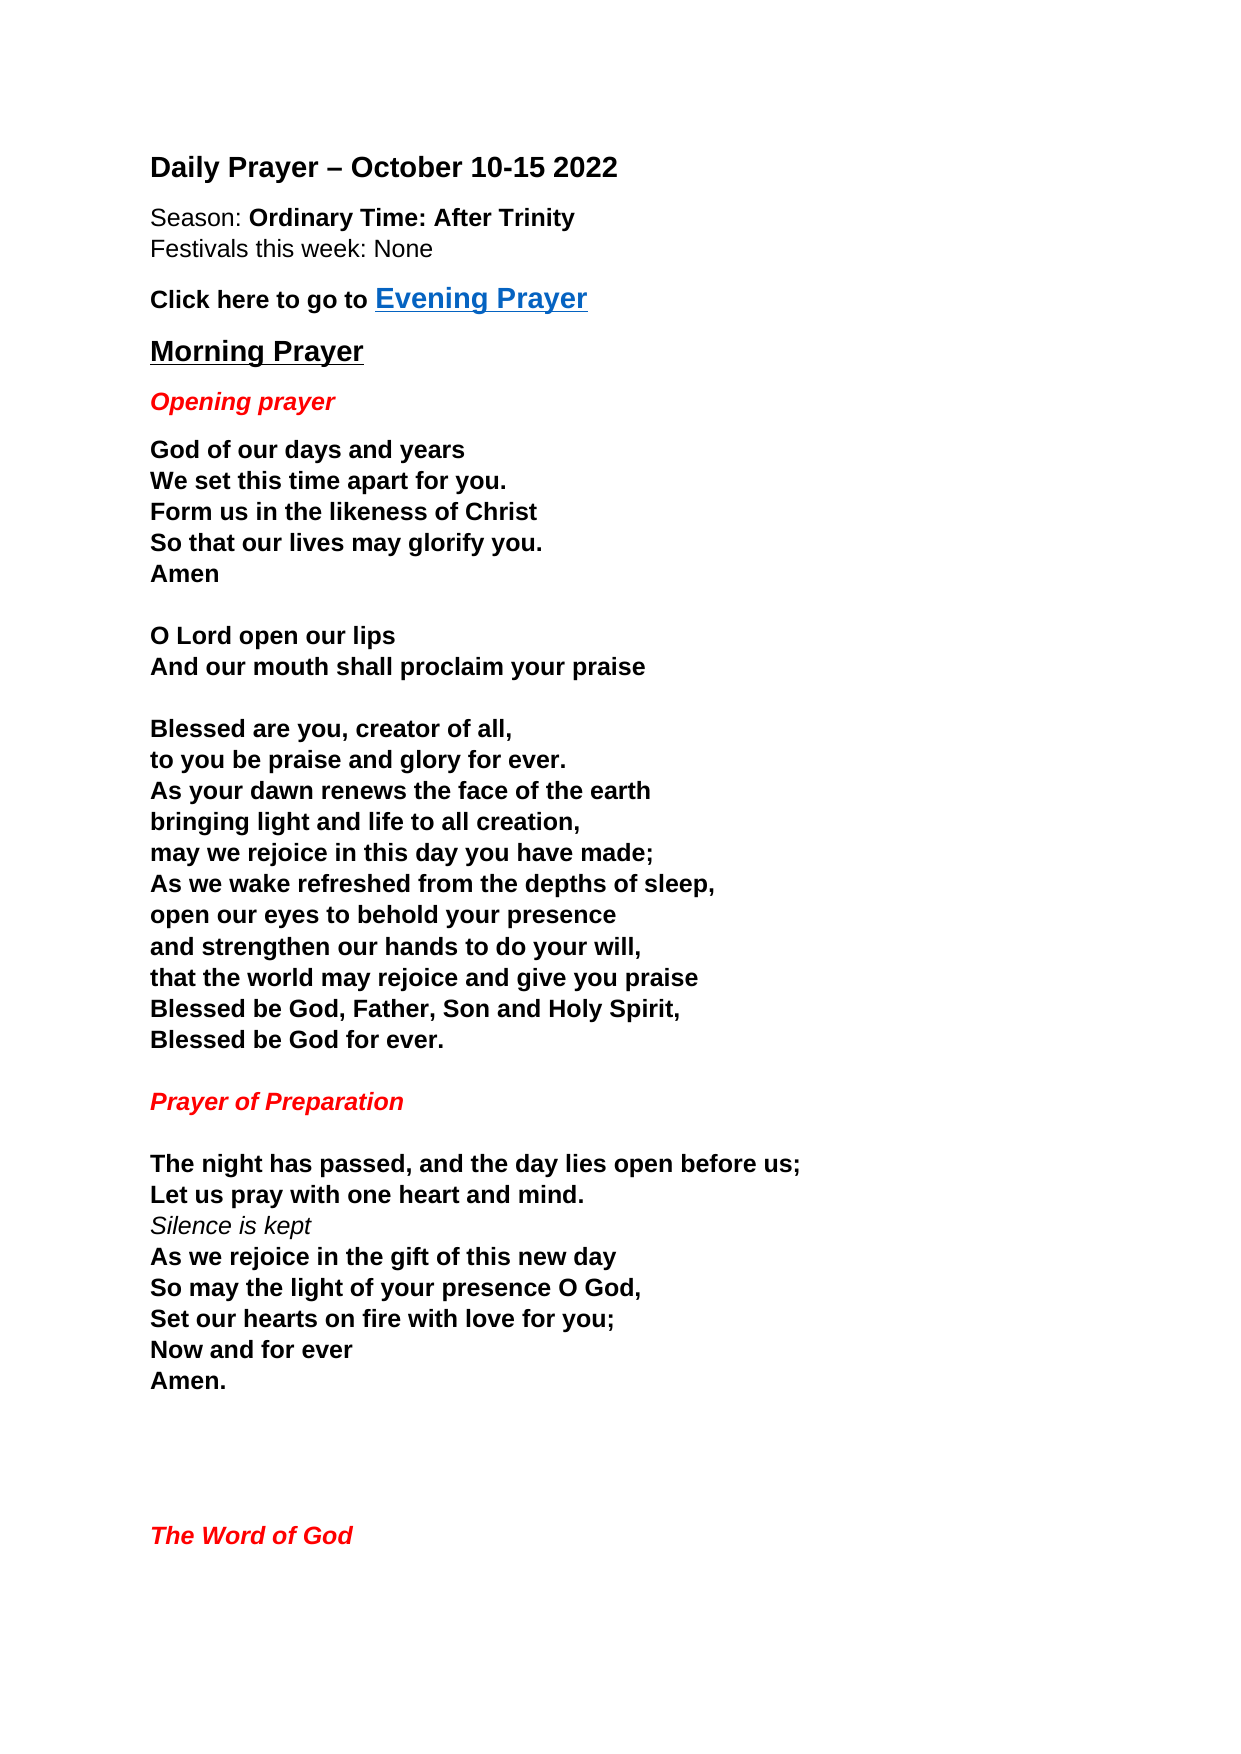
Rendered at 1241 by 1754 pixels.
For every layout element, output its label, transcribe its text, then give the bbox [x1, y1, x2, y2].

text Amen. [150, 1366, 1090, 1395]
text As we wake refreshed from the depths of sleep, [150, 869, 1090, 898]
text So that our lives may glorify you. [150, 528, 1090, 557]
text that the world may rejoice and give you praise [150, 963, 1090, 991]
text Morning Prayer [150, 334, 1090, 368]
text Let us pray with one heart and mind. [150, 1180, 1090, 1209]
text So may the light of your presence O God, [150, 1273, 1090, 1302]
text Click here to go to Evening Prayer [150, 282, 1090, 315]
text The night has passed, and the day lies open before us; [150, 1149, 1090, 1178]
text may we rejoice in this day you have made; [150, 838, 1090, 867]
text Set our hearts on fire with love for you; [150, 1304, 1090, 1333]
text Form us in the likeness of Christ [150, 497, 1090, 526]
text Blessed are you, creator of all, [150, 714, 1090, 743]
text Prayer of Preparation [150, 1087, 1090, 1116]
text Opening prayer [150, 387, 1090, 416]
text And our mouth shall proclaim your praise [150, 652, 1090, 681]
text Amen [150, 559, 1090, 588]
text Now and for ever [150, 1335, 1090, 1364]
text to you be praise and glory for ever. [150, 745, 1090, 774]
text As we rejoice in the gift of this new day [150, 1242, 1090, 1271]
text The Word of God [150, 1521, 1090, 1550]
text As your dawn renews the face of the earth [150, 776, 1090, 805]
text Blessed be God for ever. [150, 1025, 1090, 1053]
text Daily Prayer – October 10-15 2022 [150, 150, 1090, 183]
text bringing light and life to all creation, [150, 807, 1090, 836]
text O Lord open our lips [150, 621, 1090, 650]
text open our eyes to behold your presence [150, 901, 1090, 929]
text Season: Ordinary Time: After Trinity [150, 203, 1090, 232]
text and strengthen our hands to do your will, [150, 932, 1090, 960]
text God of our days and years [150, 435, 1090, 464]
text Festivals this week: None [150, 234, 1090, 263]
text We set this time apart for you. [150, 466, 1090, 495]
text Silence is kept [150, 1211, 1090, 1240]
text Blessed be God, Father, Son and Holy Spirit, [150, 994, 1090, 1022]
